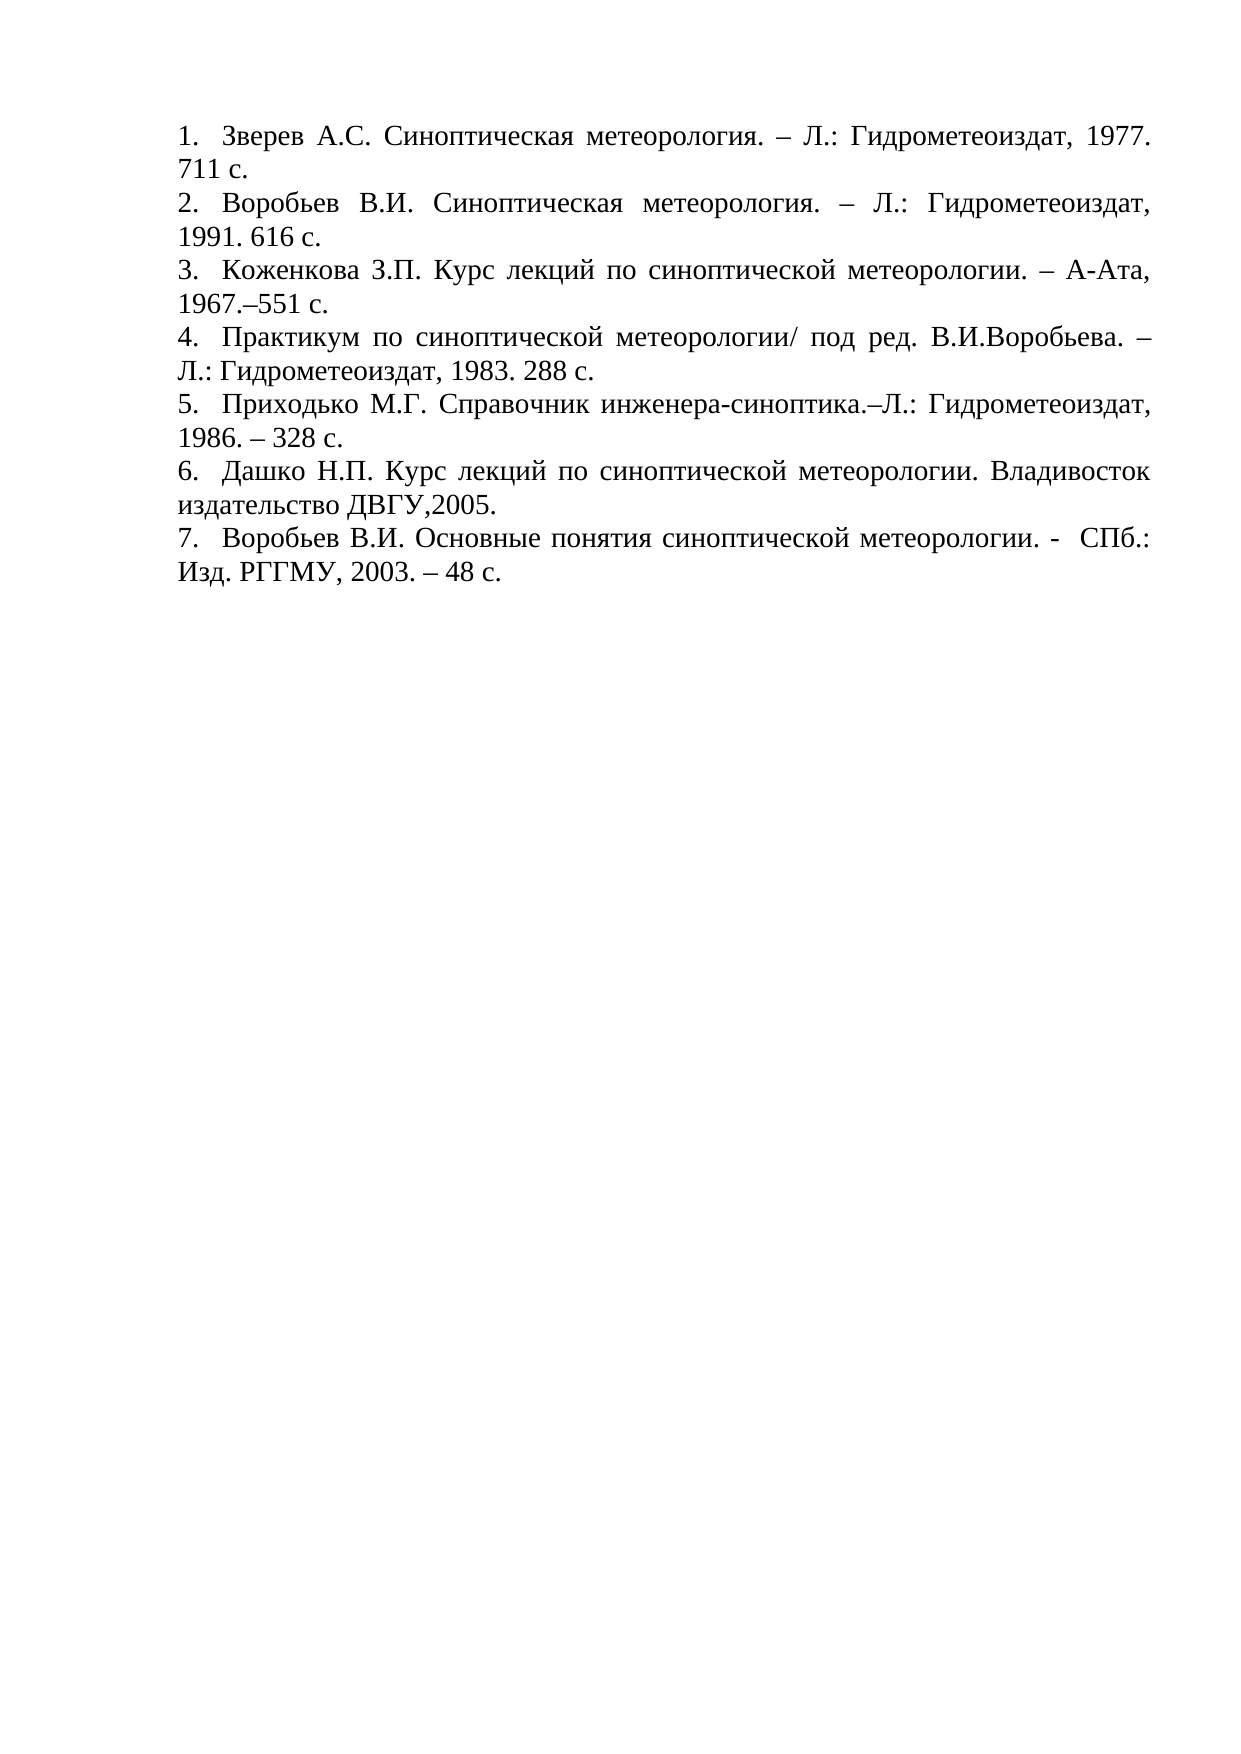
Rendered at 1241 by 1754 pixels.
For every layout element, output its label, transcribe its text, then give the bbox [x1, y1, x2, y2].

list Практикум по синоптической метеорологии/ под ред. В.И.Воробьева. – Л.: Гидрометеоиздат, 1983. 288 с. [177, 319, 1152, 386]
list Коженкова З.П. Курс лекций по синоптической метеорологии. – А-Ата, 1967.–551 с. [177, 252, 1152, 319]
list Зверев А.С. Синоптическая метеорология. – Л.: Гидрометеоиздат, 1977. 711 с. [177, 118, 1152, 185]
list Воробьев В.И. Основные понятия синоптической метеорологии. - СПб.: Изд. РГГМУ, 2003. – 48 с. [177, 521, 1152, 588]
list Приходько М.Г. Справочник инженера-синоптика.–Л.: Гидрометеоиздат, 1986. – 328 с. [177, 386, 1152, 453]
list Воробьев В.И. Синоптическая метеорология. – Л.: Гидрометеоиздат, 1991. 616 с. [177, 185, 1152, 252]
list Дашко Н.П. Курс лекций по синоптической метеорологии. Владивосток издательство ДВГУ,2005. [177, 453, 1152, 521]
